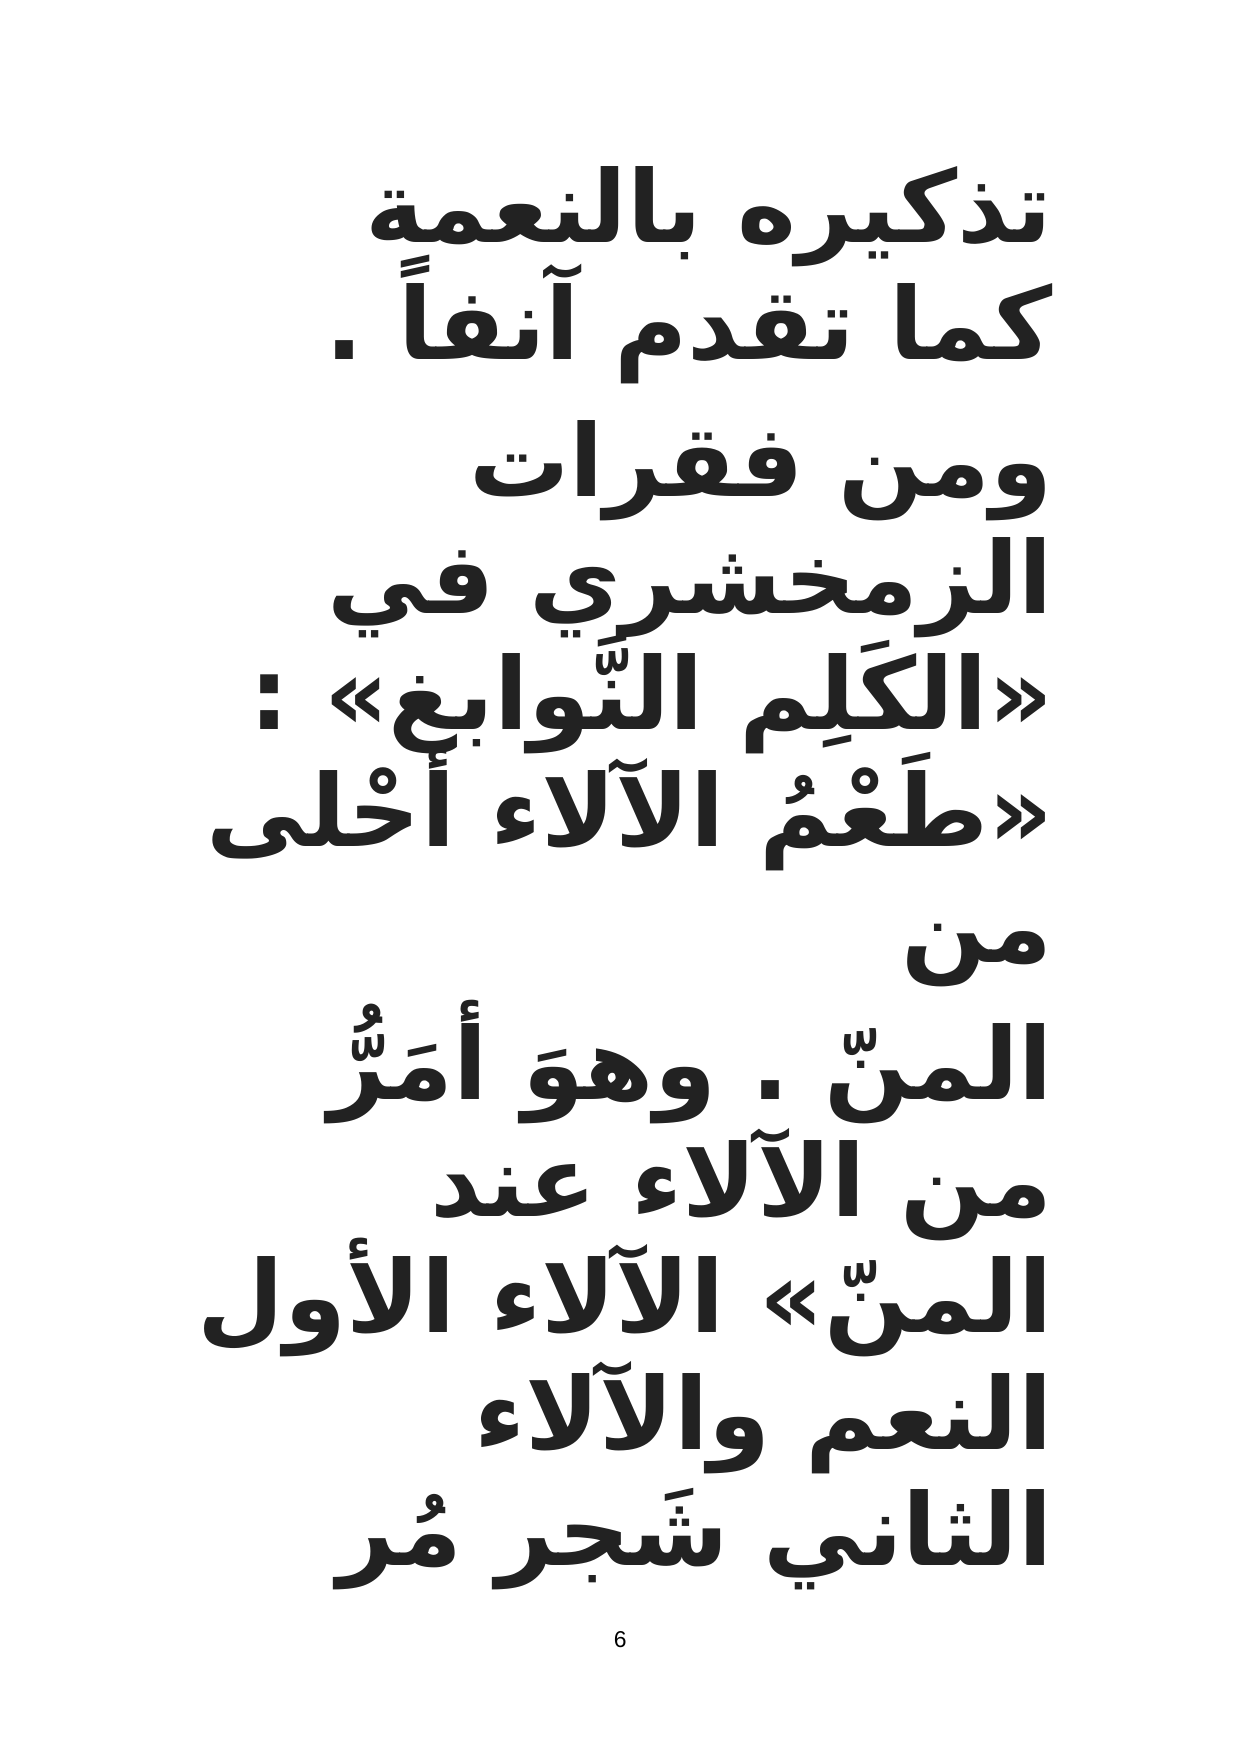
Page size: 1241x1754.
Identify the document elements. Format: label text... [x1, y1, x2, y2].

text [187, 1007, 1053, 1589]
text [187, 150, 1053, 383]
text ومن فقرات الزمخشري في «الكَلِم النَّوابغ» : «طَعْمُ الآلاء أحْلى من [187, 404, 1053, 986]
